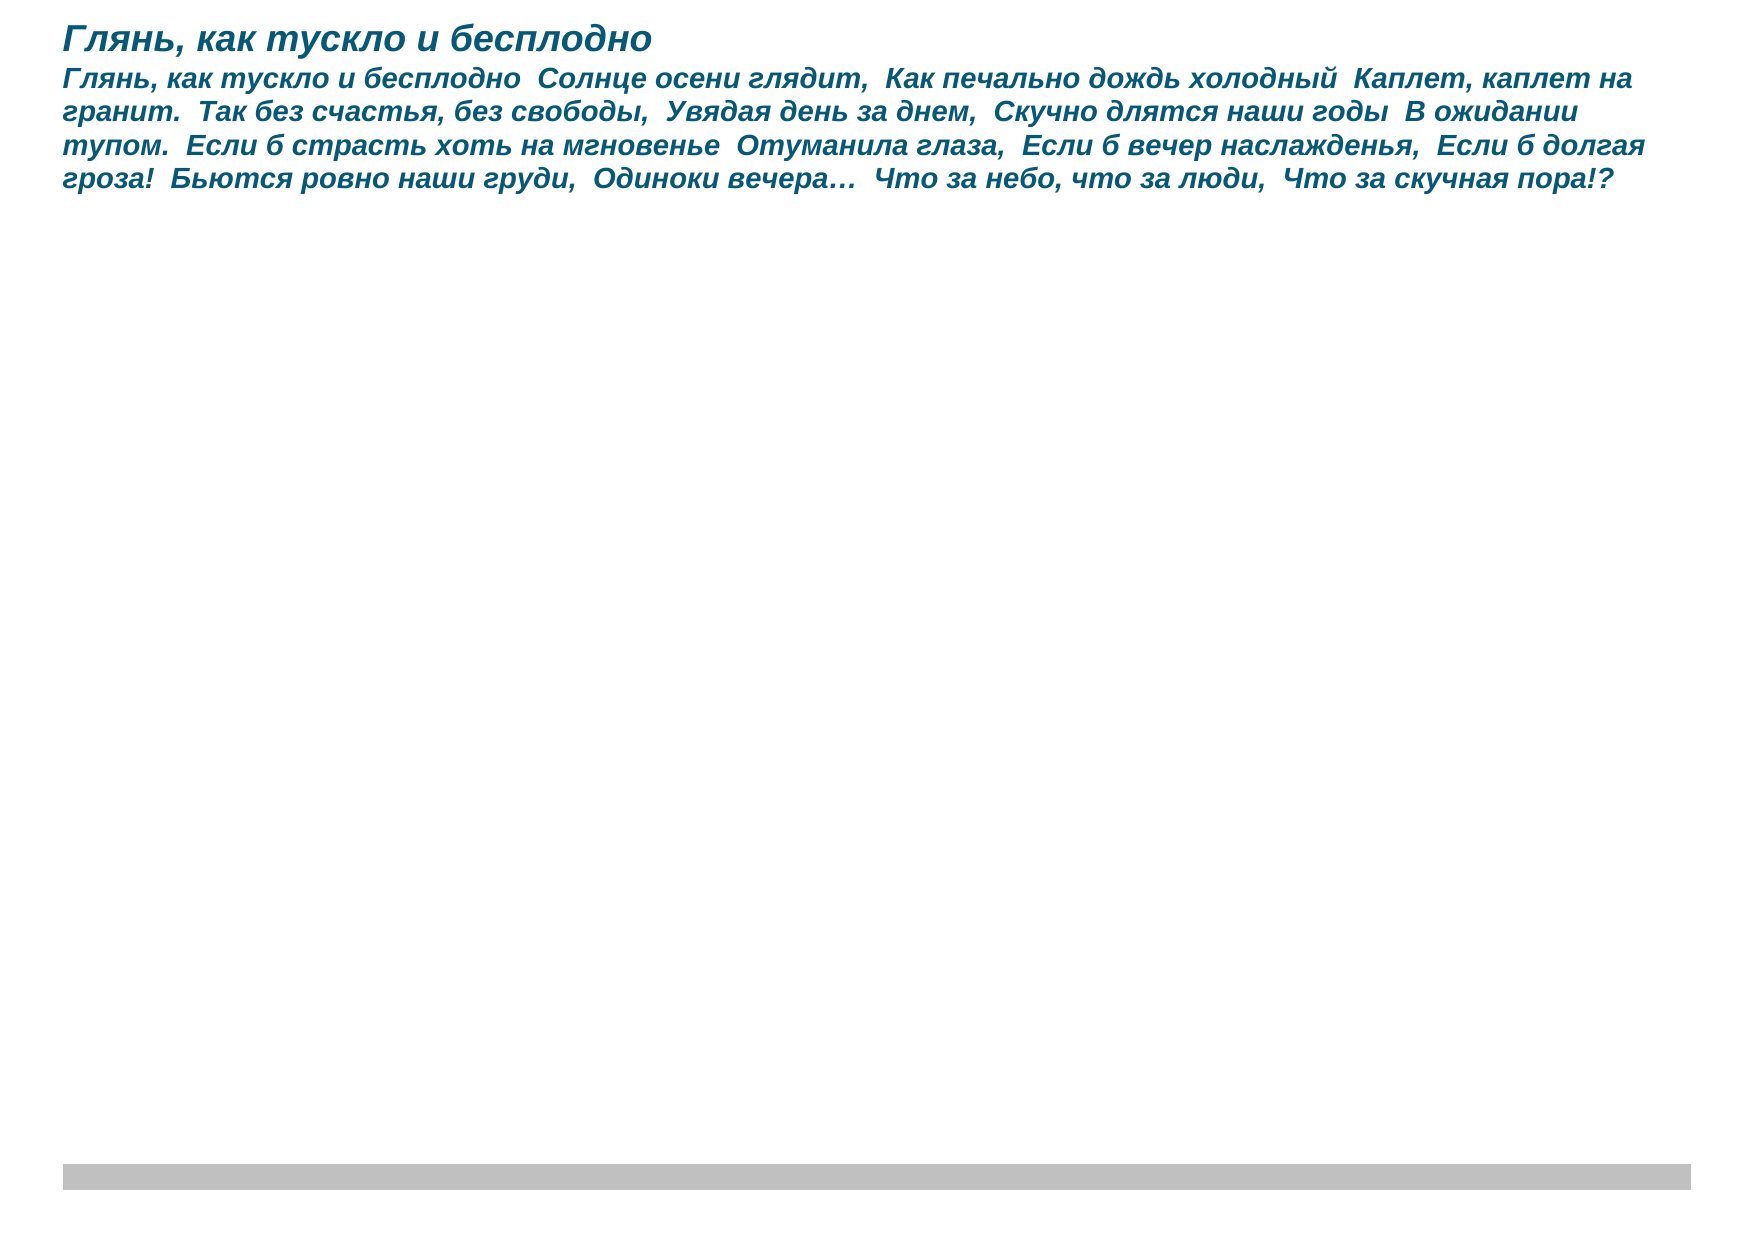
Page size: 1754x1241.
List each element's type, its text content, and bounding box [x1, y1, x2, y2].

subtitle Глянь, как тускло и бесплодно [62, 17, 1691, 60]
text Глянь, как тускло и бесплодно [62, 61, 1691, 195]
